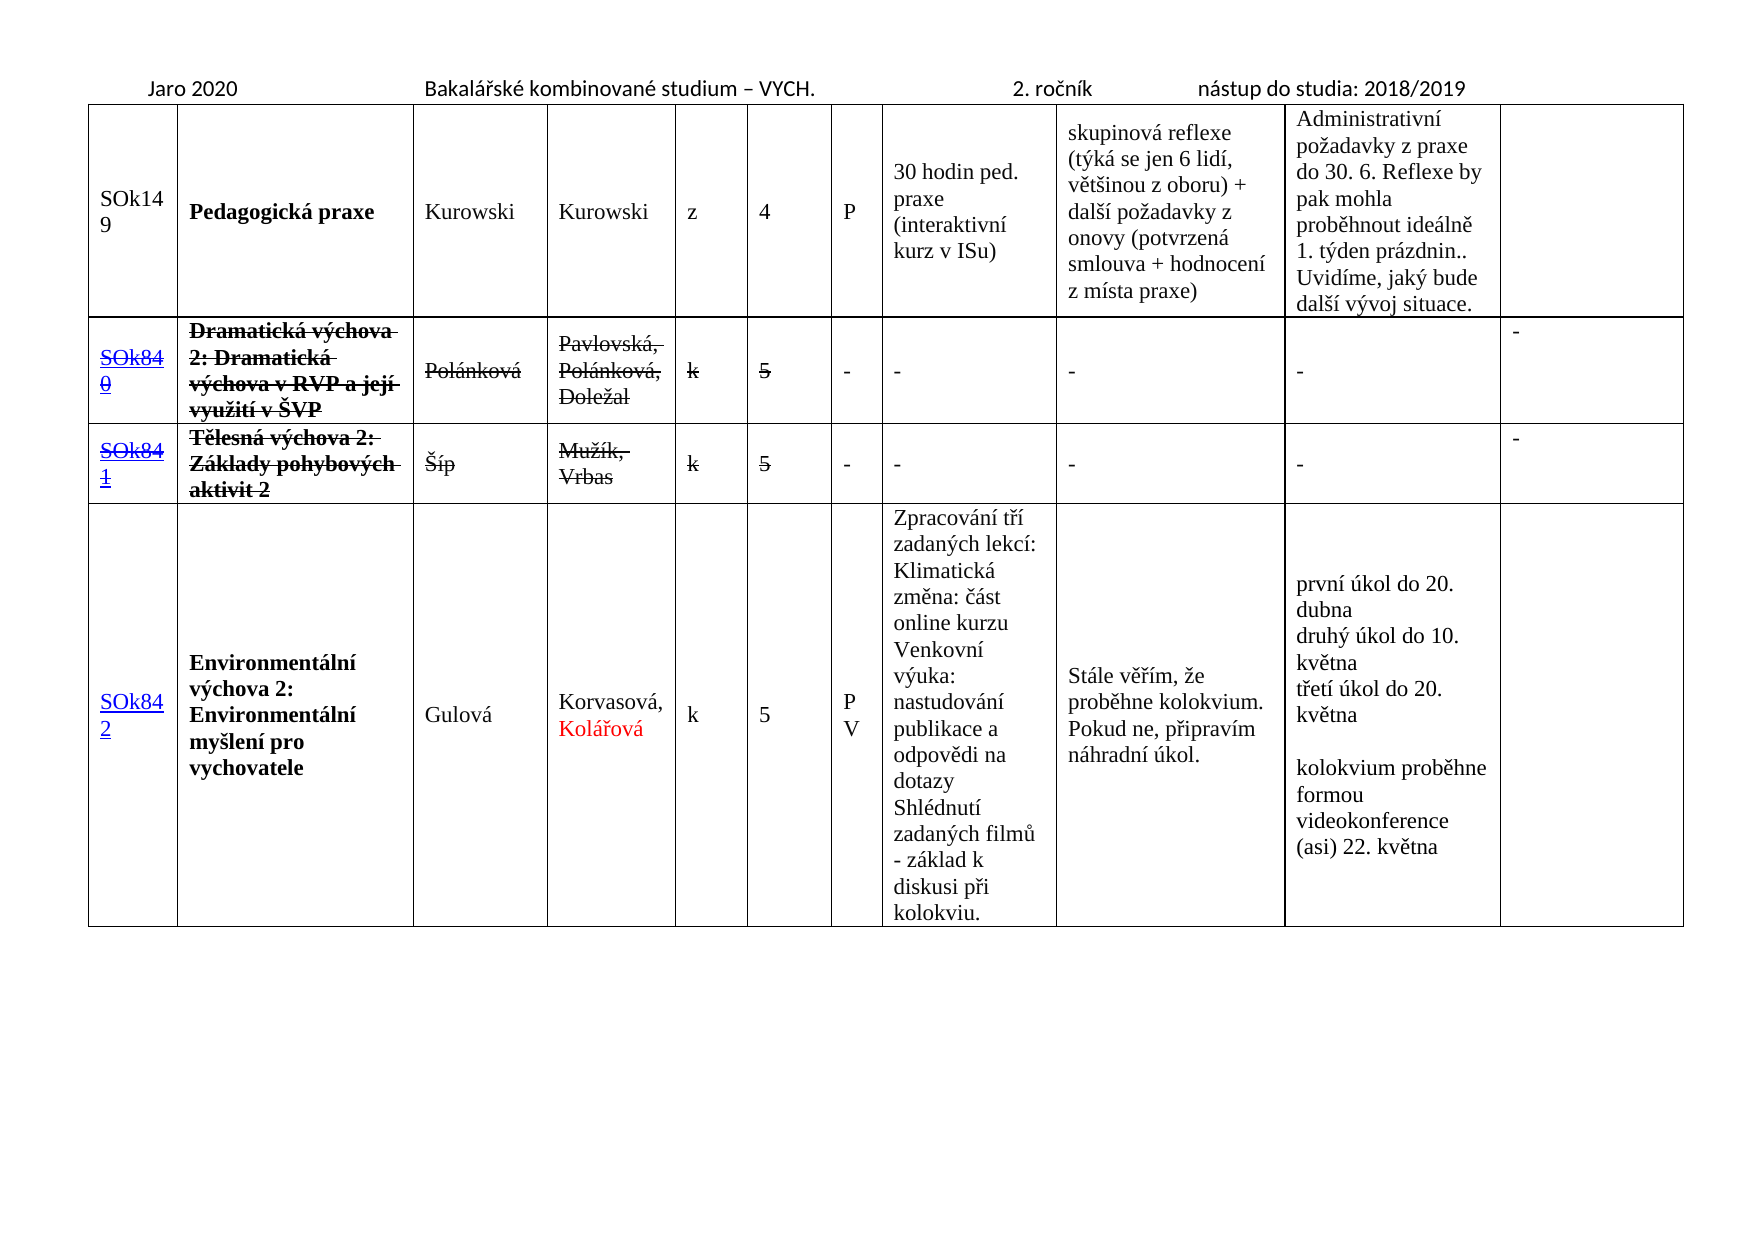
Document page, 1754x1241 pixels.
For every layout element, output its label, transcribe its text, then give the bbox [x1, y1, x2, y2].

table_cell SOk149 [89, 105, 177, 316]
table_cell - [1286, 318, 1500, 423]
table_cell - [1057, 318, 1284, 423]
table_cell skupinová reflexe (týká se jen 6 lidí, většinou z oboru) + další požadavky z onovy (potvrzená smlouva + hodnocení z místa praxe) [1057, 105, 1284, 316]
table_cell k [676, 318, 747, 423]
table_cell - [832, 424, 882, 503]
table_cell Environmentální výchova 2: Environmentální myšlení pro vychovatele [178, 504, 413, 926]
table_cell - [1057, 424, 1284, 503]
table_cell 4 [748, 105, 831, 316]
table_cell Tělesná výchova 2: Základy pohybových aktivit 2 [178, 424, 413, 503]
table_cell k [676, 504, 747, 926]
table_cell Kurowski [548, 105, 675, 316]
table_cell 5 [748, 318, 831, 423]
table_cell P [832, 105, 882, 316]
table_cell PV [832, 504, 882, 926]
table_cell Kurowski [414, 105, 547, 316]
table_cell - [883, 318, 1056, 423]
table_cell Pavlovská, Polánková, Doležal [548, 318, 675, 423]
table_cell 5 [748, 424, 831, 503]
table_cell - [883, 424, 1056, 503]
table_cell Stále věřím, že proběhne kolokvium. Pokud ne, připravím náhradní úkol. [1057, 504, 1284, 926]
table_cell SOk842 [89, 504, 177, 926]
table_cell Mužík, Vrbas [548, 424, 675, 503]
table_cell - [1501, 318, 1683, 423]
table_cell Korvasová, Kolářová [548, 504, 675, 926]
table_cell Šíp [414, 424, 547, 503]
table_cell Polánková [414, 318, 547, 423]
table_cell 5 [748, 504, 831, 926]
table_cell [1501, 105, 1683, 316]
table_cell z [676, 105, 747, 316]
table_cell - [1501, 424, 1683, 503]
table_cell Zpracování tří zadaných lekcí: Klimatická změna: část online kurzu Venkovní výuka: nastudování publikace a odpovědi na dotazy Shlédnutí zadaných filmů - základ k diskusi při kolokviu. [883, 504, 1056, 926]
table_cell [1501, 504, 1683, 926]
table_cell Administrativní požadavky z praxe do 30. 6. Reflexe by pak mohla proběhnout ideálně 1. týden prázdnin.. Uvidíme, jaký bude další vývoj situace. [1286, 105, 1500, 316]
table_cell první úkol do 20. dubna druhý úkol do 10. května třetí úkol do 20. května kolokvium proběhne formou videokonference (asi) 22. května [1286, 504, 1500, 926]
table_cell - [1286, 424, 1500, 503]
table_cell SOk840 [89, 318, 177, 423]
table_cell SOk841 [89, 424, 177, 503]
table_cell Dramatická výchova 2: Dramatická výchova v RVP a její využití v ŠVP [178, 318, 413, 423]
table_cell Pedagogická praxe [178, 105, 413, 316]
table_cell Gulová [414, 504, 547, 926]
table_cell - [832, 318, 882, 423]
table_cell k [676, 424, 747, 503]
table_cell 30 hodin ped. praxe (interaktivní kurz v ISu) [883, 105, 1056, 316]
